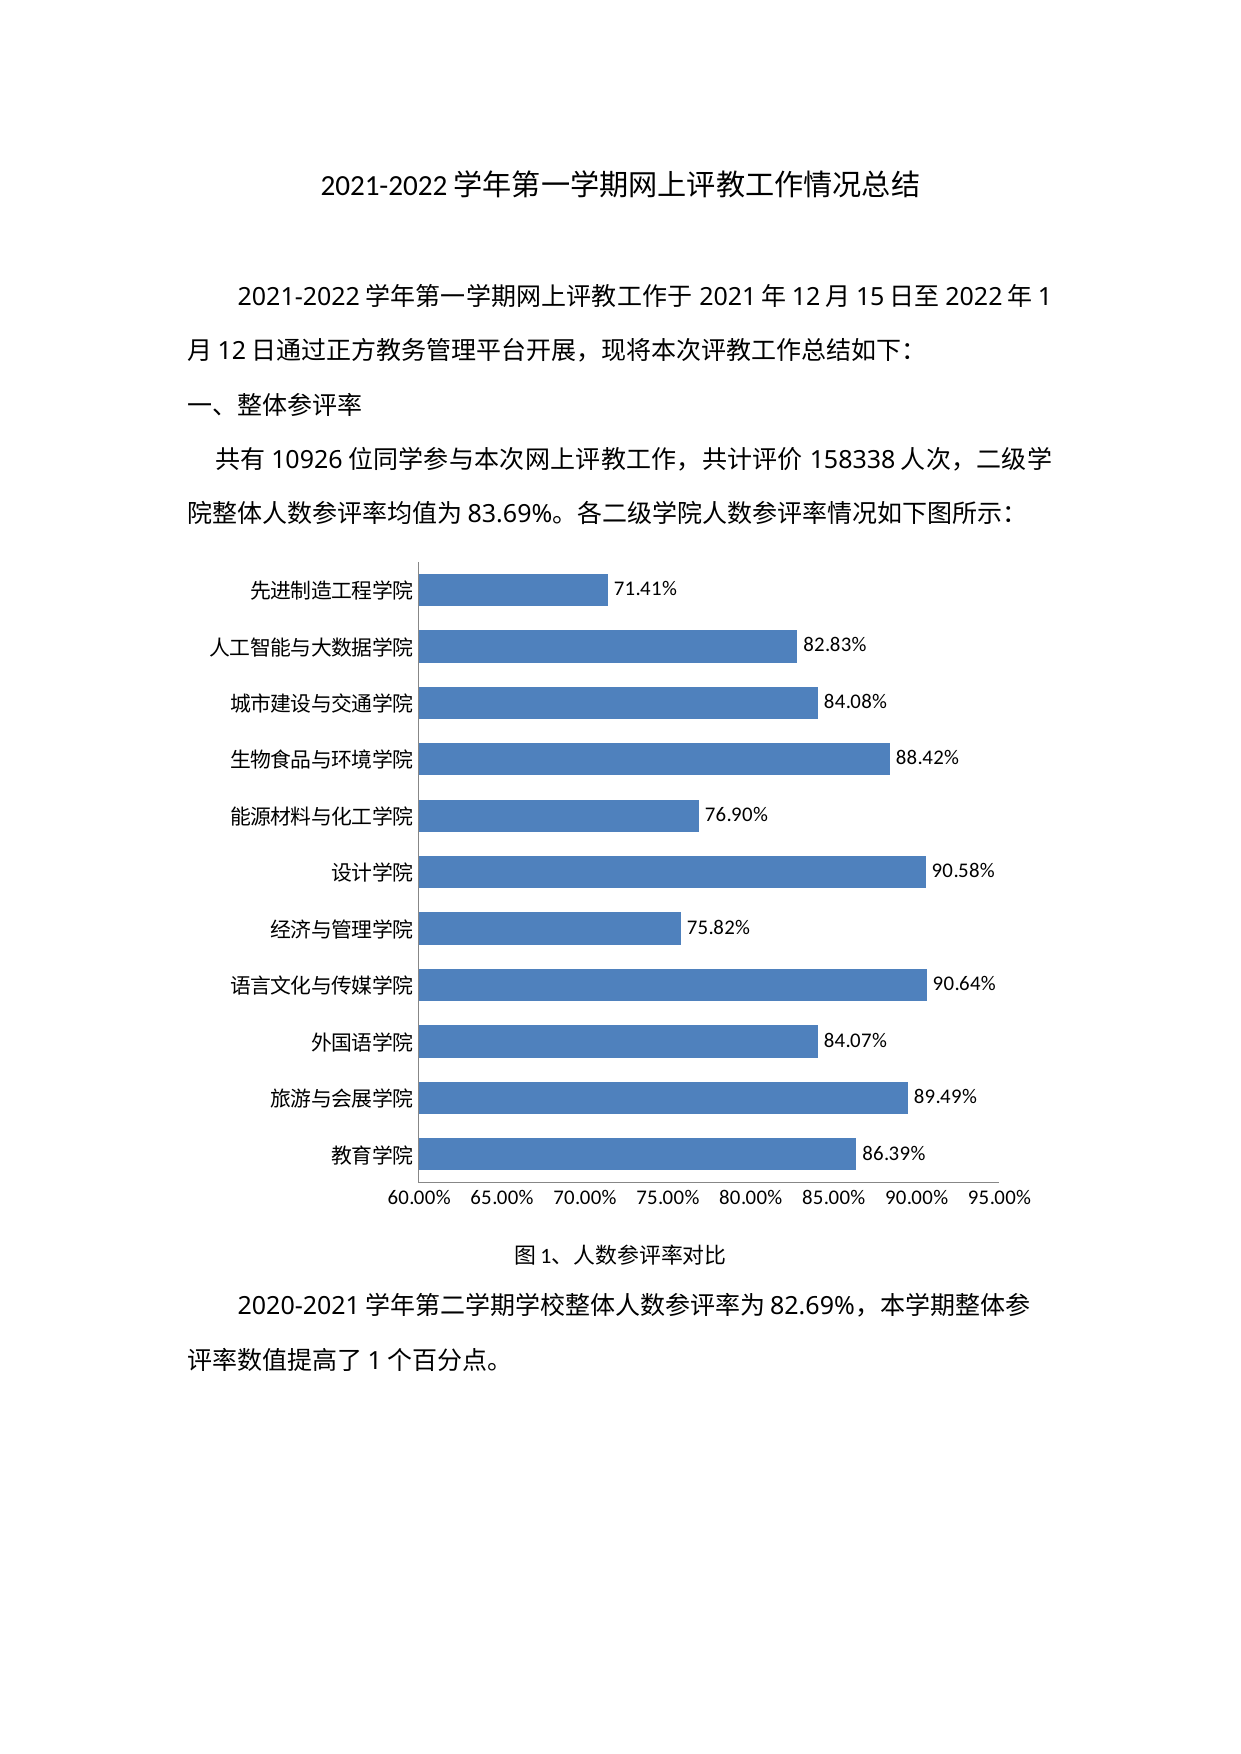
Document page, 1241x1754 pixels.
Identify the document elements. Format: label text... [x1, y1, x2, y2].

text 一、整体参评率 [187, 385, 1053, 421]
text 2020-2021学年第二学期学校整体人数参评率为82.69%，本学期整体参评率数值提高了1个百分点。 [187, 1286, 1053, 1376]
text 共有10926位同学参与本次网上评教工作，共计评价158338人次，二级学院整体人数参评率均值为83.69%。各二级学院人数参评率情况如下图所示： [187, 439, 1053, 530]
text 图1、人数参评率对比 [187, 548, 1053, 1270]
text 2021-2022学年第一学期网上评教工作情况总结 [187, 162, 1053, 204]
text 2021-2022学年第一学期网上评教工作于2021年12月15日至2022年1月12日通过正方教务管理平台开展，现将本次评教工作总结如下： [187, 276, 1053, 367]
